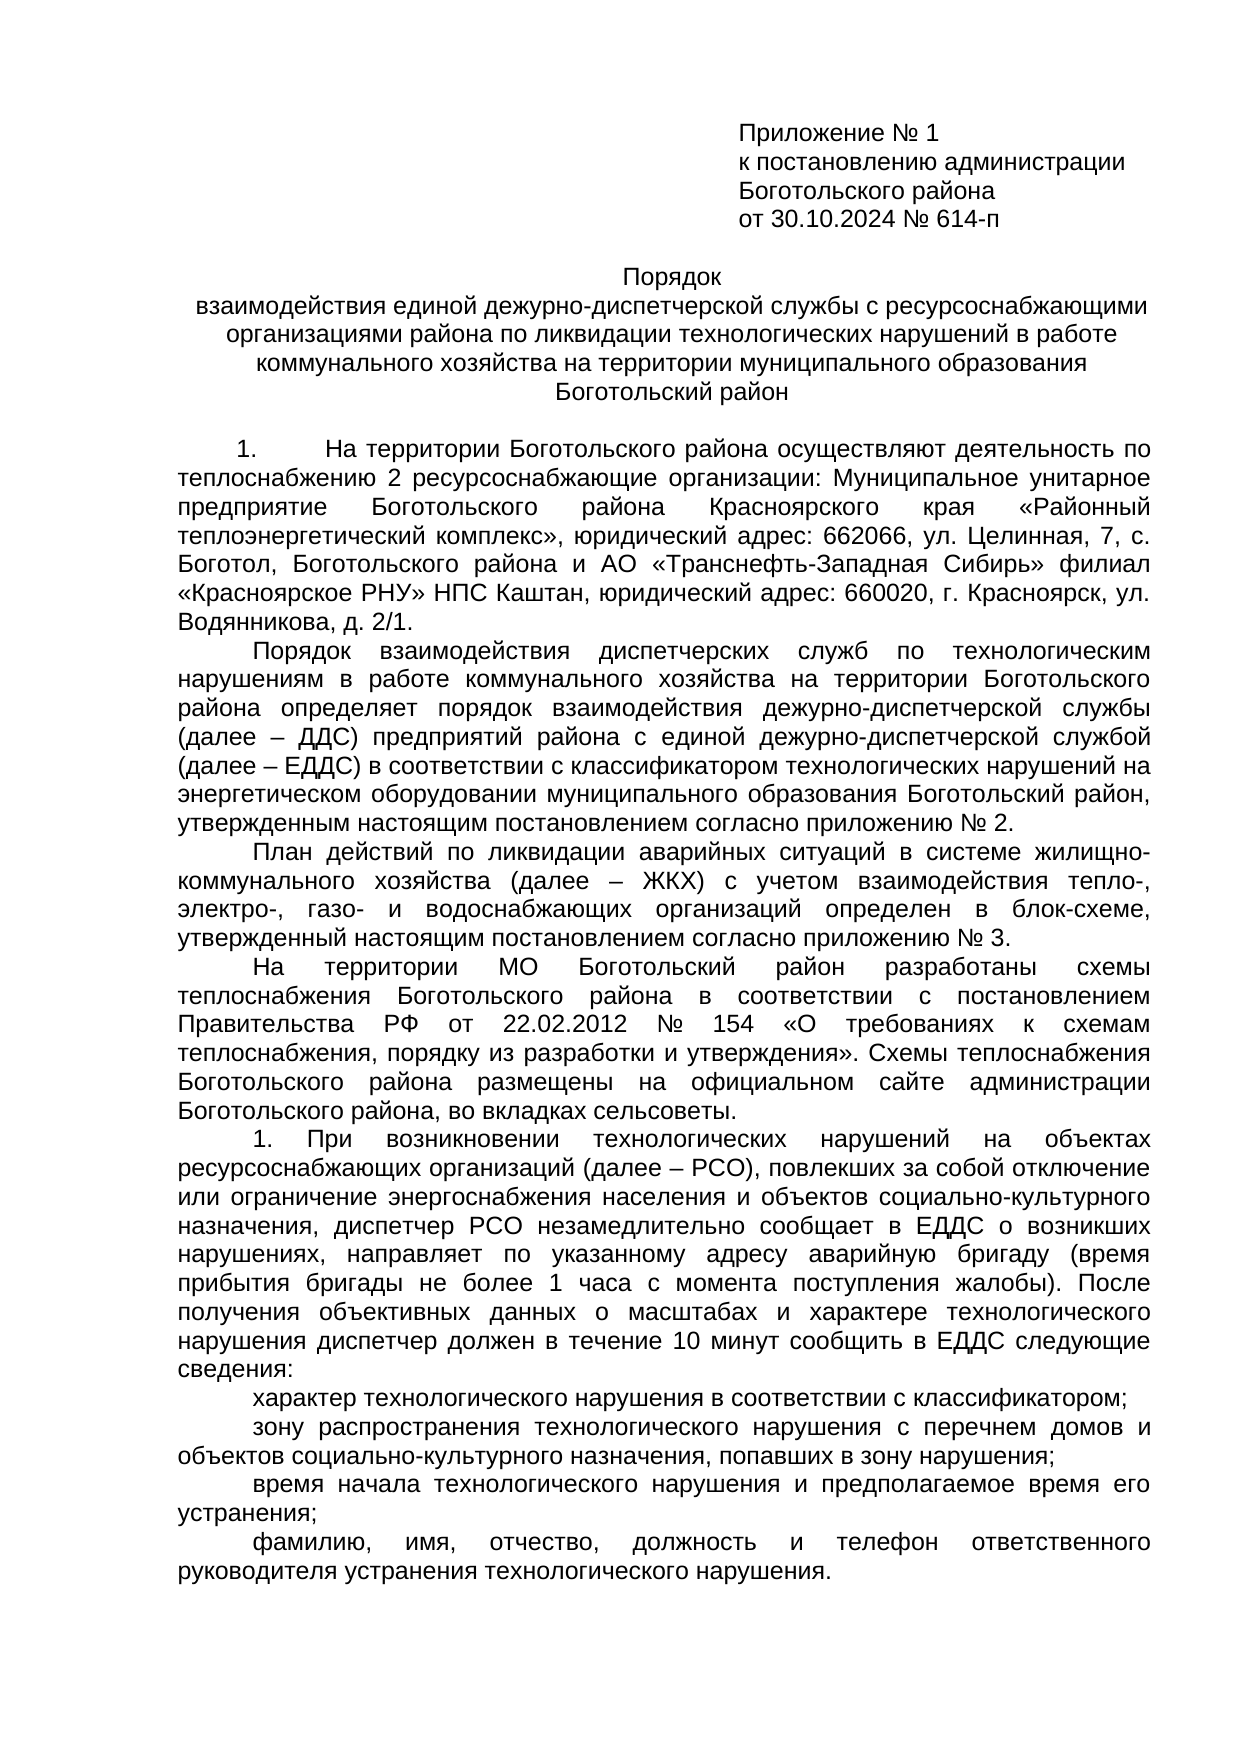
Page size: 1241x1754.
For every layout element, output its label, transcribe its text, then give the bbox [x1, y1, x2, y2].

text характер технологического нарушения в соответствии с классификатором; [177, 1383, 1152, 1412]
text На территории МО Боготольский район разработаны схемы теплоснабжения Боготольского района в соответствии с постановлением Правительства РФ от 22.02.2012 № 154 «О требованиях к схемам теплоснабжения, порядку из разработки и утверждения». Схемы теплоснабжения Боготольского района размещены на официальном сайте администрации Боготольского района, во вкладках сельсоветы. [177, 952, 1152, 1124]
text взаимодействия единой дежурно-диспетчерской службы с ресурсоснабжающими организациями района по ликвидации технологических нарушений в работе коммунального хозяйства на территории муниципального образования Боготольский район [177, 291, 1167, 406]
text План действий по ликвидации аварийных ситуаций в системе жилищно-коммунального хозяйства (далее – ЖКХ) с учетом взаимодействия тепло-, электро-, газо- и водоснабжающих организаций определен в блок-схеме, утвержденный настоящим постановлением согласно приложению № 3. [177, 837, 1152, 952]
text от 30.10.2024 № 614-п [738, 204, 1167, 233]
text Порядок [177, 262, 1167, 291]
text время начала технологического нарушения и предполагаемое время его устранения; [177, 1469, 1152, 1527]
text 1. При возникновении технологических нарушений на объектах ресурсоснабжающих организаций (далее – РСО), повлекших за собой отключение или ограничение энергоснабжения населения и объектов социально-культурного назначения, диспетчер РСО незамедлительно сообщает в ЕДДС о возникших нарушениях, направляет по указанному адресу аварийную бригаду (время прибытия бригады не более 1 часа с момента поступления жалобы). После получения объективных данных о масштабах и характере технологического нарушения диспетчер должен в течение 10 минут сообщить в ЕДДС следующие сведения: [177, 1124, 1152, 1383]
text Порядок взаимодействия диспетчерских служб по технологическим нарушениям в работе коммунального хозяйства на территории Боготольского района определяет порядок взаимодействия дежурно-диспетчерской службы (далее – ДДС) предприятий района с единой дежурно-диспетчерской службой (далее – ЕДДС) в соответствии с классификатором технологических нарушений на энергетическом оборудовании муниципального образования Боготольский район, утвержденным настоящим постановлением согласно приложению № 2. [177, 636, 1152, 837]
text к постановлению администрации Боготольского района [738, 147, 1167, 204]
text Приложение № 1 [738, 118, 1167, 147]
text зону распространения технологического нарушения c перечнем домов и объектов социально-культурного назначения, попавших в зону нарушения; [177, 1412, 1152, 1469]
text фамилию, имя, отчество, должность и телефон ответственного руководителя устранения технологического нарушения. [177, 1527, 1152, 1584]
list На территории Боготольского района осуществляют деятельность по теплоснабжению 2 ресурсоснабжающие организации: Муниципальное унитарное предприятие Боготольского района Красноярского края «Районный теплоэнергетический комплекс», юридический адрес: 662066, ул. Целинная, 7, с. Боготол, Боготольского района и АО «Транснефть-Западная Сибирь» филиал «Красноярское РНУ» НПС Каштан, юридический адрес: 660020, г. Красноярск, ул. Водянникова, д. 2/1. [177, 434, 1152, 636]
